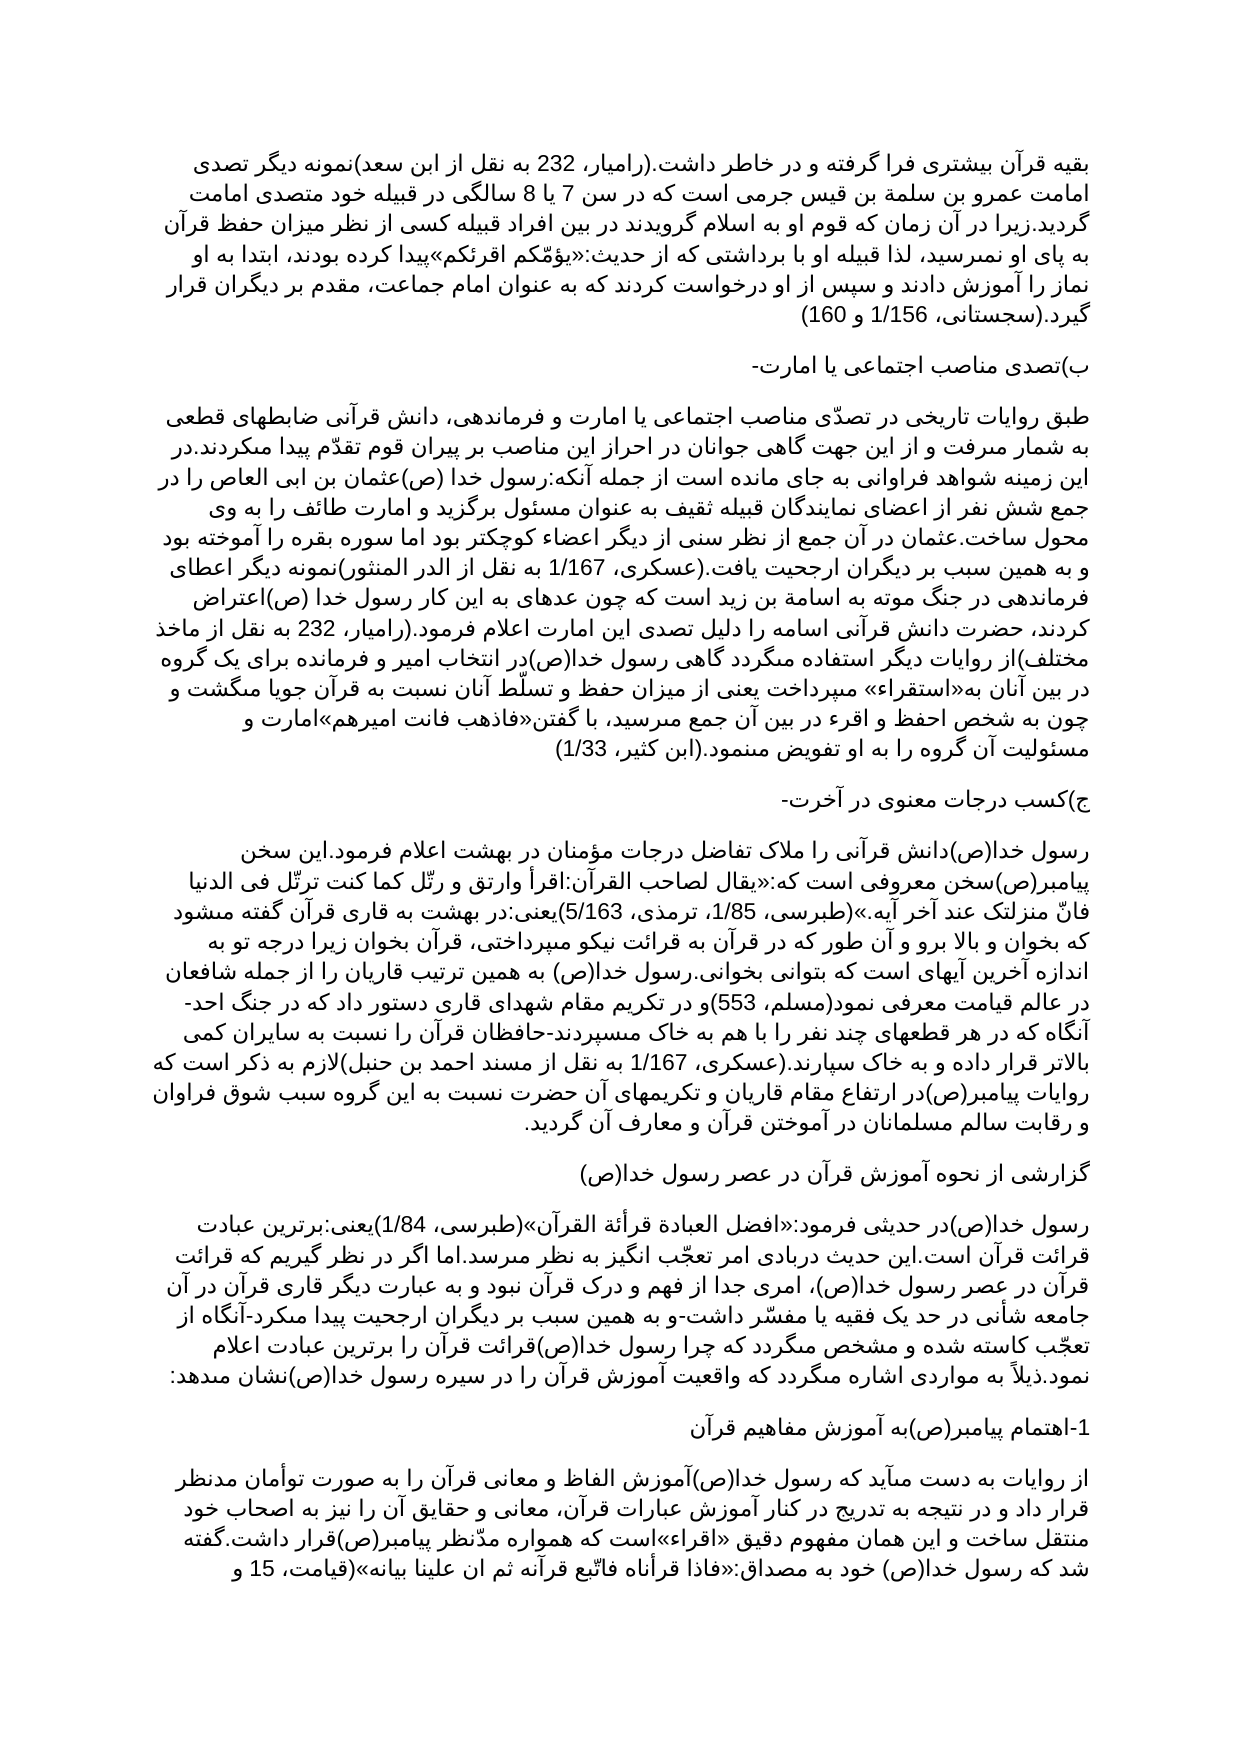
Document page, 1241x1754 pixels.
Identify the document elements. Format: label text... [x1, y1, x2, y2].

text رسول خدا(ص)در حدیثى فرمود:«افضل العبادة قرأئة القرآن»(طبرسى، 1/84)یعنى:برترین عبادت قرائت قرآن است.این حدیث دربادى امر تعجّب انگیز به نظر مى‏رسد.اما اگر در نظر گیریم که قرائت قرآن در عصر رسول خدا(ص)، امرى جدا از فهم و درک قرآن نبود و به عبارت دیگر قارى قرآن در آن جامعه شأنى در حد یک فقیه یا مفسّر داشت-و به همین سبب بر دیگران ارجحیت پیدا مى‏کرد-آن‏گاه از تعجّب کاسته شده و مشخص مى‏گردد که چرا رسول خدا(ص)قرائت قرآن را برترین عبادت اعلام نمود.ذیلاً به مواردى اشاره مى‏گردد که واقعیت آموزش قرآن را در سیره رسول خدا(ص)نشان مى‏دهد: [150, 1211, 1090, 1389]
text ج)کسب درجات معنوى در آخرت- [150, 786, 1090, 813]
text گزارشى از نحوه آموزش قرآن در عصر رسول خدا(ص) [150, 1160, 1090, 1187]
text ب)تصدى مناصب اجتماعى یا امارت- [150, 352, 1090, 378]
text 1-اهتمام پیامبر(ص)به آموزش مفاهیم قرآن [150, 1413, 1090, 1440]
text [150, 150, 1090, 327]
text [150, 1464, 1090, 1582]
text طبق روایات تاریخى در تصدّى مناصب اجتماعى یا امارت و فرماندهى، دانش قرآنى ضابطه‏اى قطعى به شمار مى‏رفت و از این جهت گاهى جوانان در احراز این مناصب بر پیران قوم تقدّم پیدا مى‏کردند.در این زمینه شواهد فراوانى به جاى مانده است از جمله آنکه:رسول خدا (ص)عثمان بن ابى العاص را در جمع شش نفر از اعضاى نمایندگان قبیله ثقیف به عنوان مسئول برگزید و امارت طائف را به وى محول ساخت.عثمان در آن جمع از نظر سنى از دیگر اعضاء کوچکتر بود اما سوره بقره را آموخته بود و به همین سبب بر دیگران ارجحیت یافت.(عسکرى، 1/167 به نقل از الدر المنثور)نمونه دیگر اعطاى فرماندهى در جنگ موته به اسامة بن زید است که چون عده‏اى به این کار رسول خدا (ص)اعتراض کردند، حضرت دانش قرآنى اسامه را دلیل تصدى این امارت اعلام فرمود.(رامیار، 232 به نقل از ماخذ مختلف)از روایات دیگر استفاده مى‏گردد گاهى‏ رسول خدا(ص)در انتخاب امیر و فرمانده براى یک گروه در بین آنان به«استقراء» مى‏پرداخت یعنى از میزان حفظ و تسلّط آنان نسبت به قرآن جویا مى‏گشت و چون به شخص احفظ و اقرء در بین آن جمع مى‏رسید، با گفتن«فاذهب فانت امیرهم»امارت و مسئولیت آن گروه را به او تفویض مى‏نمود.(ابن کثیر، 1/33) [150, 403, 1090, 762]
text رسول خدا(ص)دانش قرآنى را ملاک تفاضل درجات مؤمنان در بهشت اعلام فرمود.این سخن پیامبر(ص)سخن معروفى است که:«یقال لصاحب القرآن:اقرأ وارتق و رتّل کما کنت ترتّل فى الدنیا فانّ منزلتک عند آخر آیه.»(طبرسى، 1/85، ترمذى، 5/163)یعنى:در بهشت به قارى قرآن گفته مى‏شود که بخوان و بالا برو و آن طور که در قرآن به قرائت نیکو مى‏پرداختى، قرآن بخوان زیرا درجه تو به اندازه آخرین آیه‏اى است که بتوانى بخوانى.رسول خدا(ص) به همین ترتیب قاریان را از جمله شافعان در عالم قیامت معرفى نمود(مسلم، 553)و در تکریم مقام شهداى قارى دستور داد که در جنگ احد-آن‏گاه که در هر قطعه‏اى چند نفر را با هم به خاک مى‏سپردند-حافظان قرآن را نسبت به سایران کمى بالاتر قرار داده و به خاک سپارند.(عسکرى، 1/167 به نقل از مسند احمد بن حنبل)لازم به ذکر است که روایات پیامبر(ص)در ارتفاع مقام قاریان و تکریم‏هاى آن حضرت نسبت به این گروه سبب شوق فراوان و رقابت سالم مسلمانان در آموختن قرآن و معارف آن گردید. [150, 837, 1090, 1136]
